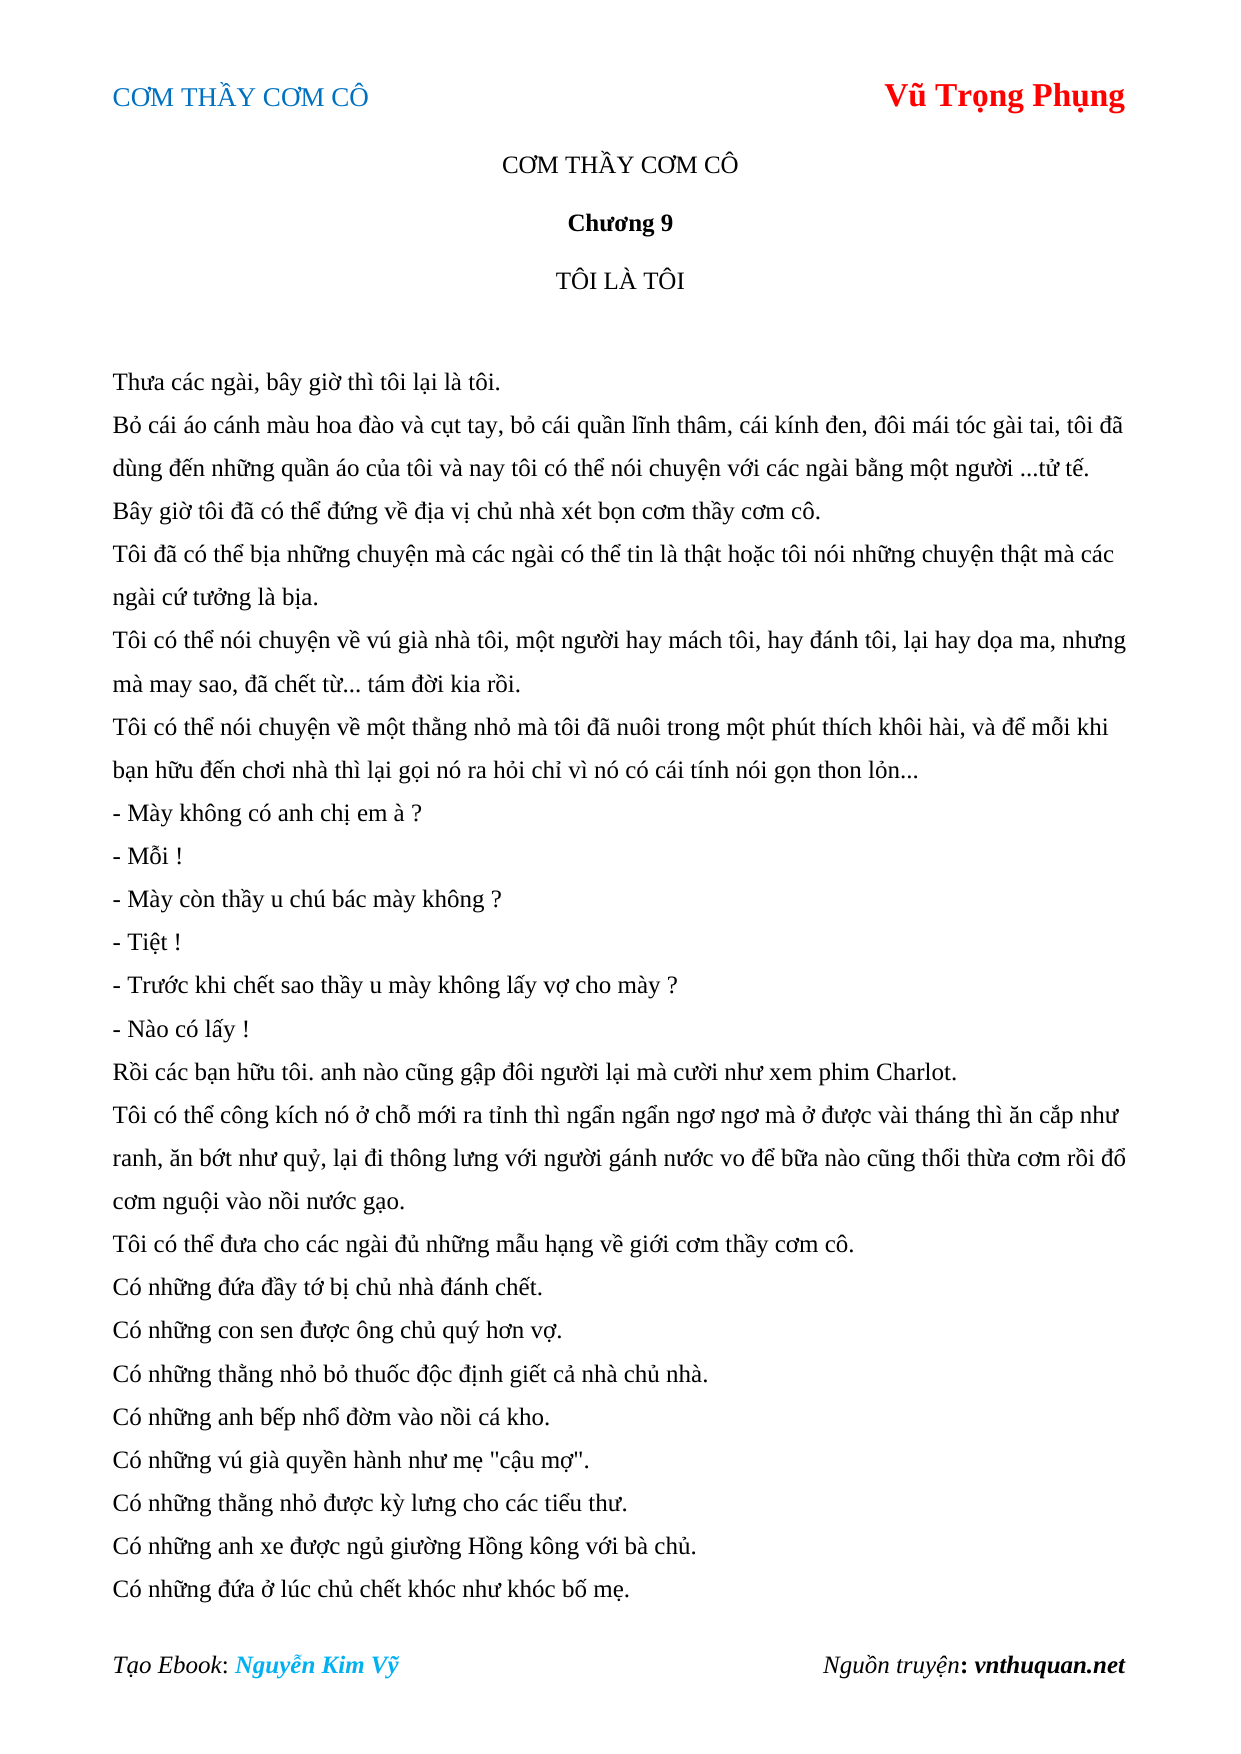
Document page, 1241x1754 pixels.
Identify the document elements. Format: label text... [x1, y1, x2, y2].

text CƠM THẦY CƠM CÔ [112, 150, 1128, 179]
text TÔI LÀ TÔI [112, 266, 1128, 294]
text Chương 9 [112, 208, 1128, 237]
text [112, 324, 1128, 1603]
